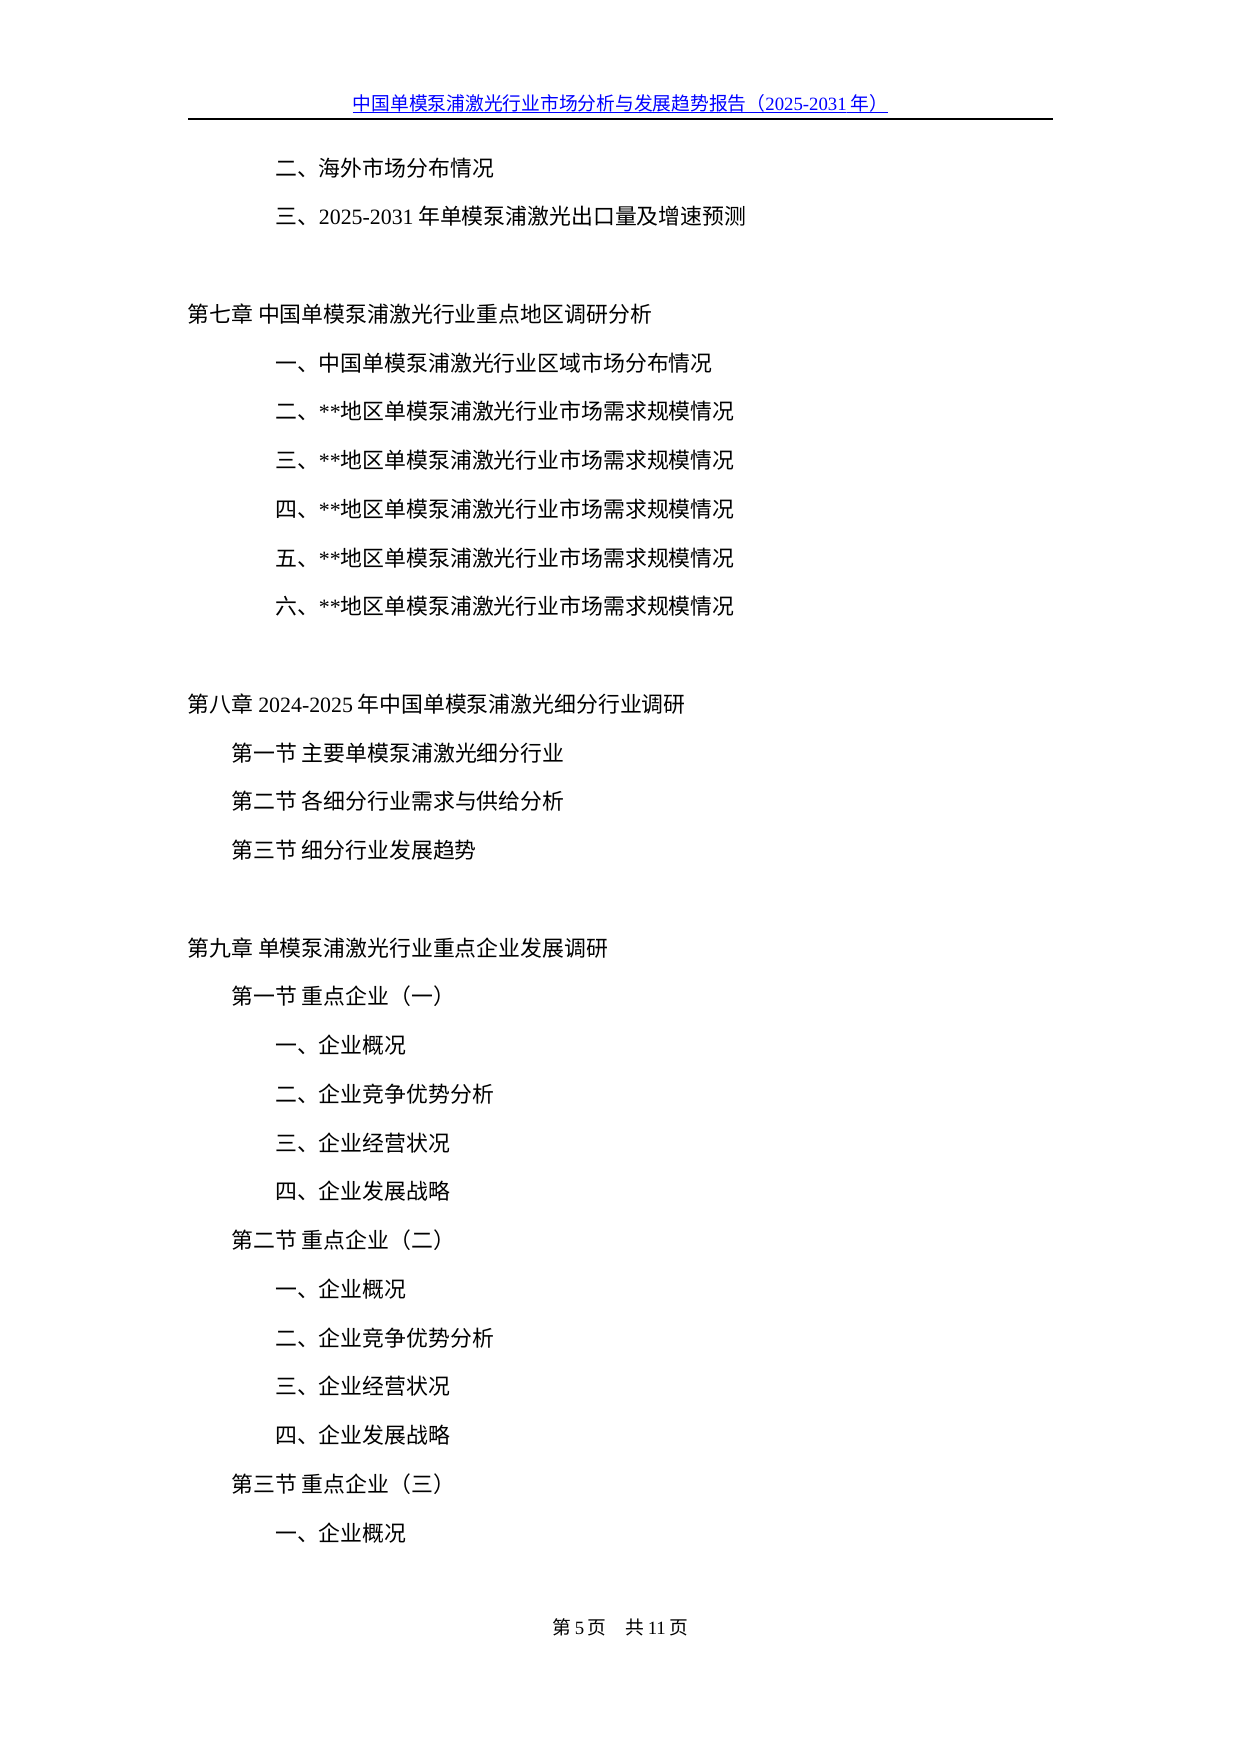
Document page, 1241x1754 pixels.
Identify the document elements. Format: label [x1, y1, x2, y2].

text [187, 150, 1053, 1548]
